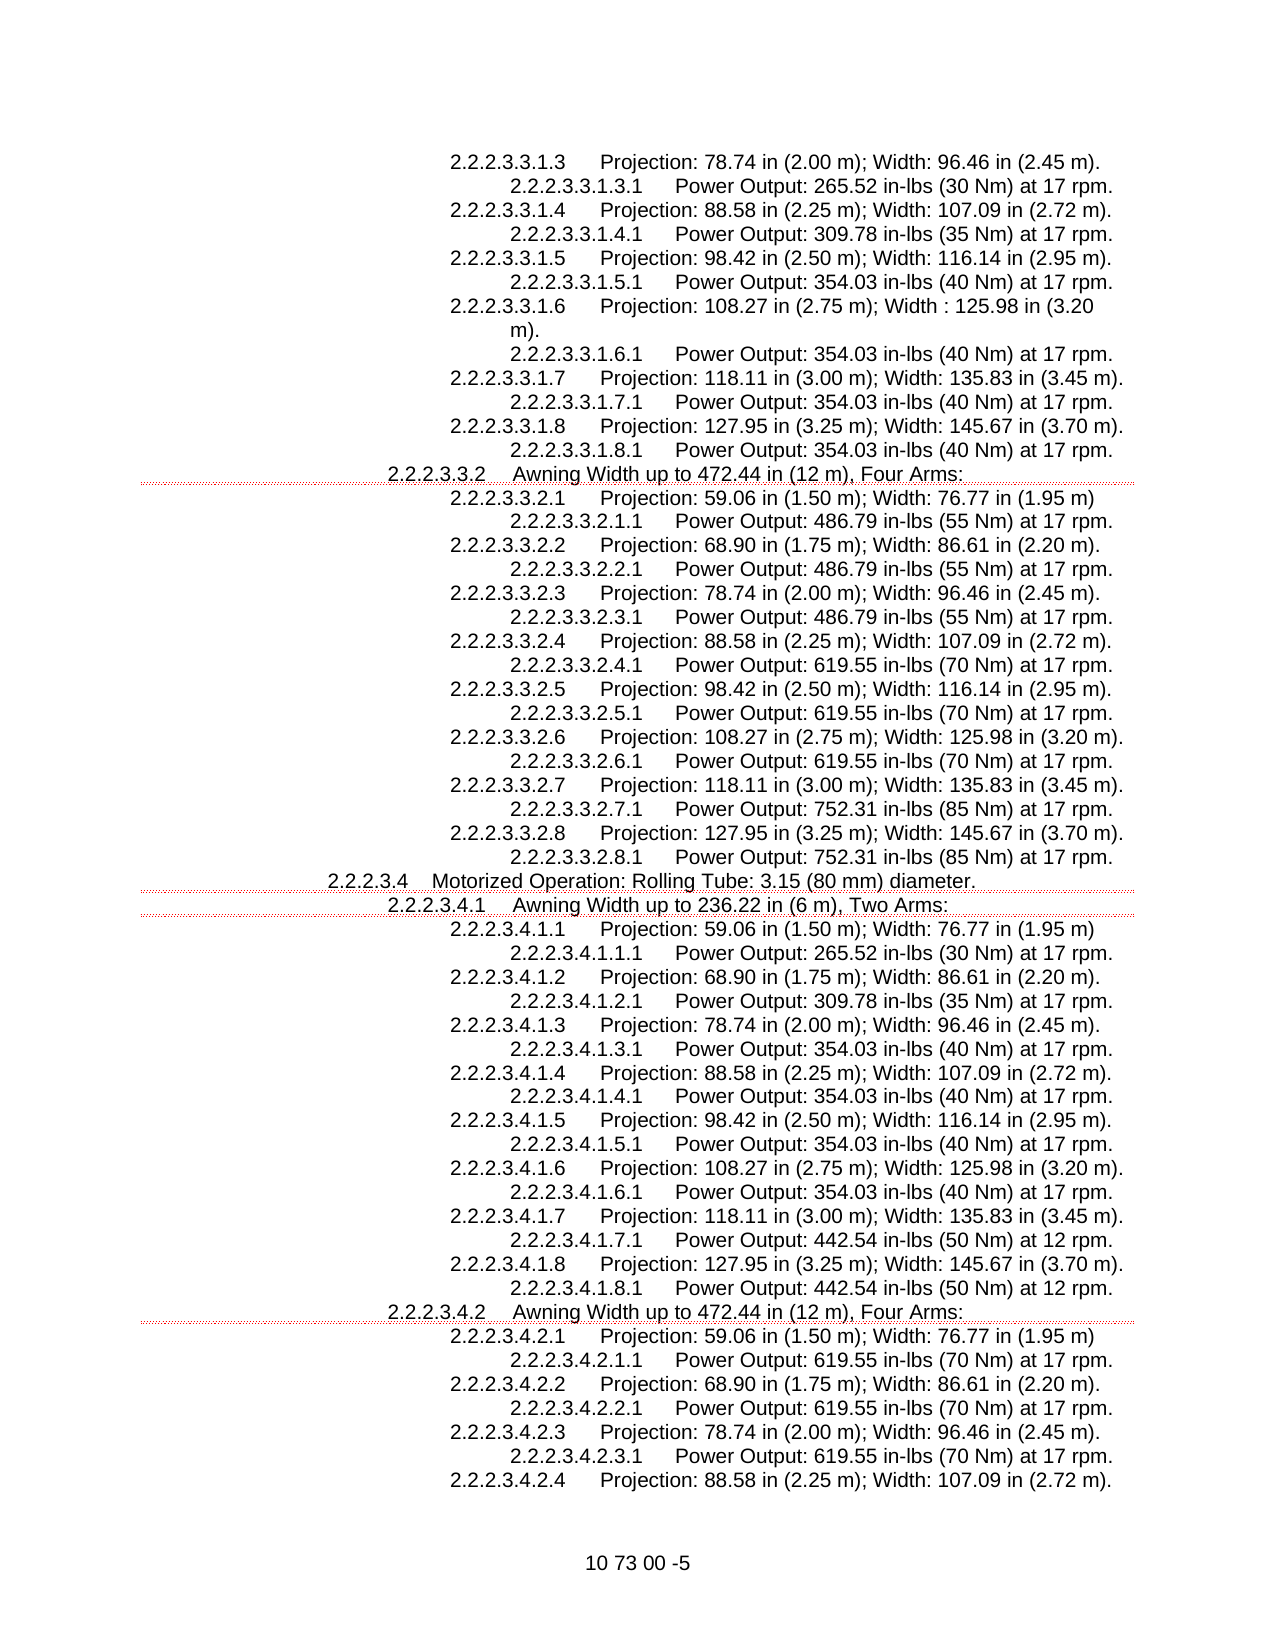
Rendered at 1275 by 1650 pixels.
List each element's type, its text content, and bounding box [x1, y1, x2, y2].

list Power Output: 752.31 in-lbs (85 Nm) at 17 rpm. [510, 797, 1125, 821]
list Power Output: 619.55 in-lbs (70 Nm) at 17 rpm. [510, 1444, 1125, 1468]
list Projection: 118.11 in (3.00 m); Width: 135.83 in (3.45 m). [450, 1204, 1125, 1228]
list Power Output: 354.03 in-lbs (40 Nm) at 17 rpm. [510, 270, 1125, 294]
list Projection: 68.90 in (1.75 m); Width: 86.61 in (2.20 m). [450, 533, 1125, 557]
list Projection: 78.74 in (2.00 m); Width: 96.46 in (2.45 m). [450, 150, 1125, 174]
list Power Output: 619.55 in-lbs (70 Nm) at 17 rpm. [510, 653, 1125, 677]
list Power Output: 265.52 in-lbs (30 Nm) at 17 rpm. [510, 941, 1125, 964]
list Power Output: 354.03 in-lbs (40 Nm) at 17 rpm. [510, 1036, 1125, 1060]
list Projection: 59.06 in (1.50 m); Width: 76.77 in (1.95 m) [450, 1324, 1125, 1348]
list Projection: 68.90 in (1.75 m); Width: 86.61 in (2.20 m). [450, 1372, 1125, 1396]
list Power Output: 354.03 in-lbs (40 Nm) at 17 rpm. [510, 437, 1125, 461]
list Projection: 78.74 in (2.00 m); Width: 96.46 in (2.45 m). [450, 581, 1125, 605]
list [510, 174, 1125, 198]
list Projection: 88.58 in (2.25 m); Width: 107.09 in (2.72 m). [450, 629, 1125, 653]
list Power Output: 752.31 in-lbs (85 Nm) at 17 rpm. [510, 845, 1125, 869]
list Projection: 108.27 in (2.75 m); Width: 125.98 in (3.20 m). [450, 1156, 1125, 1180]
list Power Output: 619.55 in-lbs (70 Nm) at 17 rpm. [510, 749, 1125, 773]
list Projection: 127.95 in (3.25 m); Width: 145.67 in (3.70 m). [450, 821, 1125, 845]
list Projection: 118.11 in (3.00 m); Width: 135.83 in (3.45 m). [450, 366, 1125, 389]
list Projection: 88.58 in (2.25 m); Width: 107.09 in (2.72 m). [450, 198, 1125, 222]
list Projection: 88.58 in (2.25 m); Width: 107.09 in (2.72 m). [450, 1468, 1125, 1492]
list Power Output: 309.78 in-lbs (35 Nm) at 17 rpm. [510, 988, 1125, 1012]
list Projection: 98.42 in (2.50 m); Width: 116.14 in (2.95 m). [450, 1108, 1125, 1132]
list Power Output: 442.54 in-lbs (50 Nm) at 12 rpm. [510, 1276, 1125, 1300]
list Power Output: 442.54 in-lbs (50 Nm) at 12 rpm. [510, 1228, 1125, 1252]
list Projection: 88.58 in (2.25 m); Width: 107.09 in (2.72 m). [450, 1060, 1125, 1084]
list Awning Width up to 472.44 in (12 m), Four Arms: [387, 1300, 1125, 1324]
list Awning Width up to 236.22 in (6 m), Two Arms: [387, 893, 1125, 917]
list Projection: 108.27 in (2.75 m); Width : 125.98 in (3.20 m). [450, 294, 1125, 342]
list Power Output: 354.03 in-lbs (40 Nm) at 17 rpm. [510, 1180, 1125, 1204]
list Projection: 127.95 in (3.25 m); Width: 145.67 in (3.70 m). [450, 1252, 1125, 1276]
list Projection: 78.74 in (2.00 m); Width: 96.46 in (2.45 m). [450, 1012, 1125, 1036]
list Projection: 127.95 in (3.25 m); Width: 145.67 in (3.70 m). [450, 413, 1125, 437]
list Power Output: 309.78 in-lbs (35 Nm) at 17 rpm. [510, 222, 1125, 246]
list Power Output: 354.03 in-lbs (40 Nm) at 17 rpm. [510, 389, 1125, 413]
list Power Output: 354.03 in-lbs (40 Nm) at 17 rpm. [510, 342, 1125, 366]
list Projection: 108.27 in (2.75 m); Width: 125.98 in (3.20 m). [450, 725, 1125, 749]
list Projection: 78.74 in (2.00 m); Width: 96.46 in (2.45 m). [450, 1420, 1125, 1444]
list Awning Width up to 472.44 in (12 m), Four Arms: [387, 461, 1125, 485]
list Power Output: 486.79 in-lbs (55 Nm) at 17 rpm. [510, 557, 1125, 581]
list Projection: 68.90 in (1.75 m); Width: 86.61 in (2.20 m). [450, 964, 1125, 988]
list Projection: 118.11 in (3.00 m); Width: 135.83 in (3.45 m). [450, 773, 1125, 797]
list Power Output: 619.55 in-lbs (70 Nm) at 17 rpm. [510, 701, 1125, 725]
list Projection: 98.42 in (2.50 m); Width: 116.14 in (2.95 m). [450, 246, 1125, 270]
list Projection: 59.06 in (1.50 m); Width: 76.77 in (1.95 m) [450, 917, 1125, 941]
list Projection: 59.06 in (1.50 m); Width: 76.77 in (1.95 m) [450, 485, 1125, 509]
list Power Output: 619.55 in-lbs (70 Nm) at 17 rpm. [510, 1348, 1125, 1372]
list Power Output: 486.79 in-lbs (55 Nm) at 17 rpm. [510, 605, 1125, 629]
list Motorized Operation: Rolling Tube: 3.15 (80 mm) diameter. [327, 869, 1125, 893]
list Projection: 98.42 in (2.50 m); Width: 116.14 in (2.95 m). [450, 677, 1125, 701]
list Power Output: 619.55 in-lbs (70 Nm) at 17 rpm. [510, 1396, 1125, 1420]
list Power Output: 354.03 in-lbs (40 Nm) at 17 rpm. [510, 1084, 1125, 1108]
list Power Output: 486.79 in-lbs (55 Nm) at 17 rpm. [510, 509, 1125, 533]
list Power Output: 354.03 in-lbs (40 Nm) at 17 rpm. [510, 1132, 1125, 1156]
